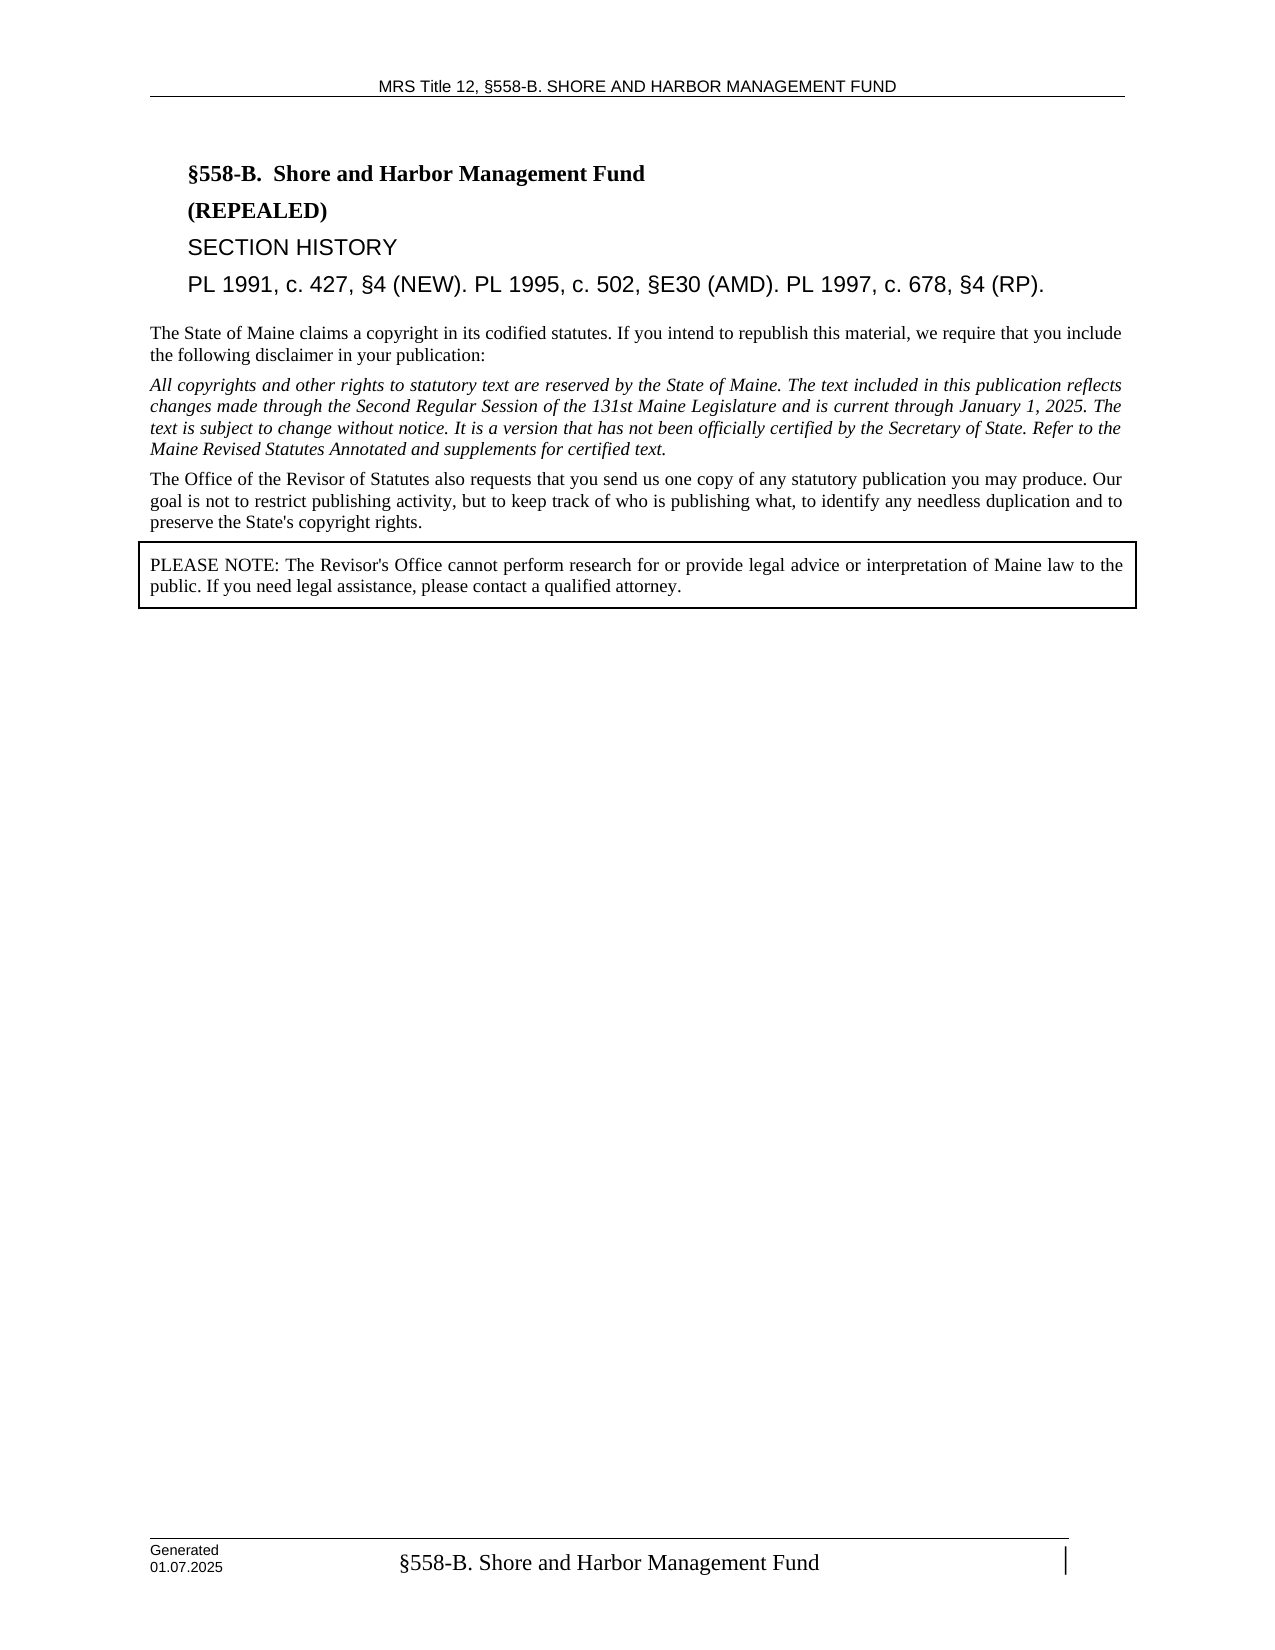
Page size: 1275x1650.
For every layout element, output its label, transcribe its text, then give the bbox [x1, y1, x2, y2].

text The Office of the Revisor of Statutes also requests that you send us one copy of any statutory publication you may produce. Our goal is not to restrict publishing activity, but to keep track of who is publishing what, to identify any needless duplication and to preserve the State's copyright rights. [150, 468, 1125, 533]
text (REPEALED) [187, 197, 1125, 223]
text PL 1991, c. 427, §4 (NEW). PL 1995, c. 502, §E30 (AMD). PL 1997, c. 678, §4 (RP). [187, 271, 1125, 297]
text The State of Maine claims a copyright in its codified statutes. If you intend to republish this material, we require that you include the following disclaimer in your publication: [150, 322, 1125, 365]
text §558-B. Shore and Harbor Management Fund [187, 160, 1125, 187]
text SECTION HISTORY [187, 234, 1125, 260]
text All copyrights and other rights to statutory text are reserved by the State of Maine. The text included in this publication reflects changes made through the Second Regular Session of the 131st Maine Legislature and is current through January 1, 2025 . The text is subject to change without notice. It is a version that has not been officially certified by the Secretary of State. Refer to the Maine Revised Statutes Annotated and supplements for certified text. [150, 373, 1125, 460]
text PLEASE NOTE: The Revisor's Office cannot perform research for or provide legal advice or interpretation of Maine law to the public. If you need legal assistance, please contact a qualified attorney. [140, 543, 1135, 607]
